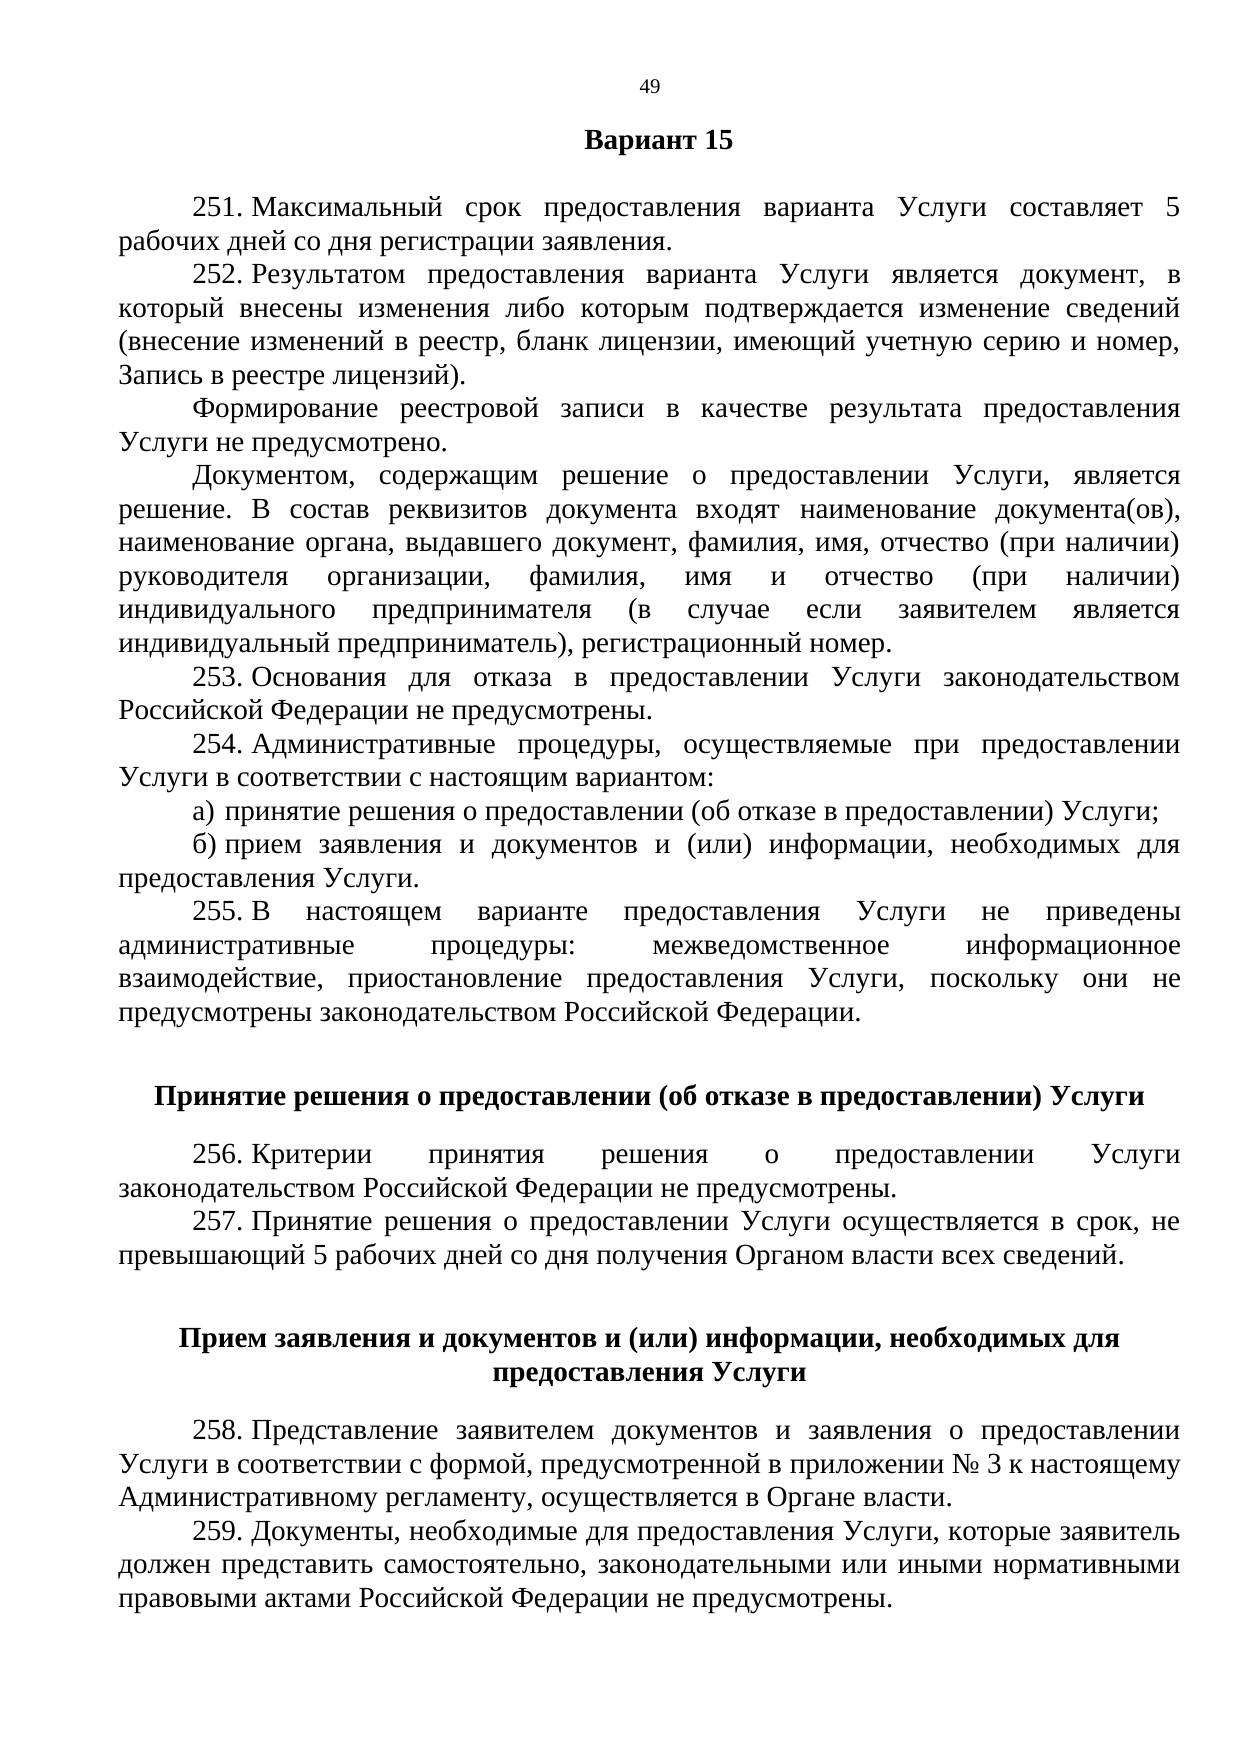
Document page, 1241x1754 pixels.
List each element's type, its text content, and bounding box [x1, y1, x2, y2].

list принятие решения о предоставлении (об отказе в предоставлении) Услуги; [118, 793, 1181, 826]
list Административные процедуры, осуществляемые при предоставлении Услуги в соответствии с настоящим вариантом: [118, 726, 1181, 793]
text Прием заявления и документов и (или) информации, необходимых для предоставления Услуги [118, 1320, 1181, 1387]
list Максимальный срок предоставления варианта Услуги составляет 5 рабочих дней со дня регистрации заявления. [118, 189, 1181, 256]
text Формирование реестровой записи в качестве результата предоставления Услуги не предусмотрено. [118, 390, 1181, 457]
list Документы, необходимые для предоставления Услуги, которые заявитель должен представить самостоятельно, законодательными или иными нормативными правовыми актами Российской Федерации не предусмотрены. [118, 1513, 1181, 1614]
text Принятие решения о предоставлении (об отказе в предоставлении) Услуги [118, 1078, 1181, 1111]
list Критерии принятия решения о предоставлении Услуги законодательством Российской Федерации не предусмотрены. [118, 1136, 1181, 1203]
list Результатом предоставления варианта Услуги является документ, в который внесены изменения либо которым подтверждается изменение сведений (внесение изменений в реестр, бланк лицензии, имеющий учетную серию и номер, Запись в реестре лицензий). [118, 256, 1181, 390]
list Основания для отказа в предоставлении Услуги законодательством Российской Федерации не предусмотрены. [118, 659, 1181, 726]
list прием заявления и документов и (или) информации, необходимых для предоставления Услуги. [118, 826, 1181, 893]
text Документом, содержащим решение о предоставлении Услуги, является решение. В состав реквизитов документа входят наименование документа(ов), наименование органа, выдавшего документ, фамилия, имя, отчество (при наличии) руководителя организации, фамилия, имя и отчество (при наличии) индивидуального предпринимателя (в случае если заявителем является индивидуальный предприниматель), регистрационный номер. [118, 457, 1181, 659]
list Представление заявителем документов и заявления о предоставлении Услуги в соответствии с формой, предусмотренной в приложении № 3 к настоящему Административному регламенту, осуществляется в Органе власти. [118, 1412, 1181, 1513]
list В настоящем варианте предоставления Услуги не приведены административные процедуры: межведомственное информационное взаимодействие, приостановление предоставления Услуги, поскольку они не предусмотрены законодательством Российской Федерации. [118, 893, 1181, 1028]
list Принятие решения о предоставлении Услуги осуществляется в срок, не превышающий 5 рабочих дней со дня получения Органом власти всех сведений. [118, 1203, 1181, 1270]
